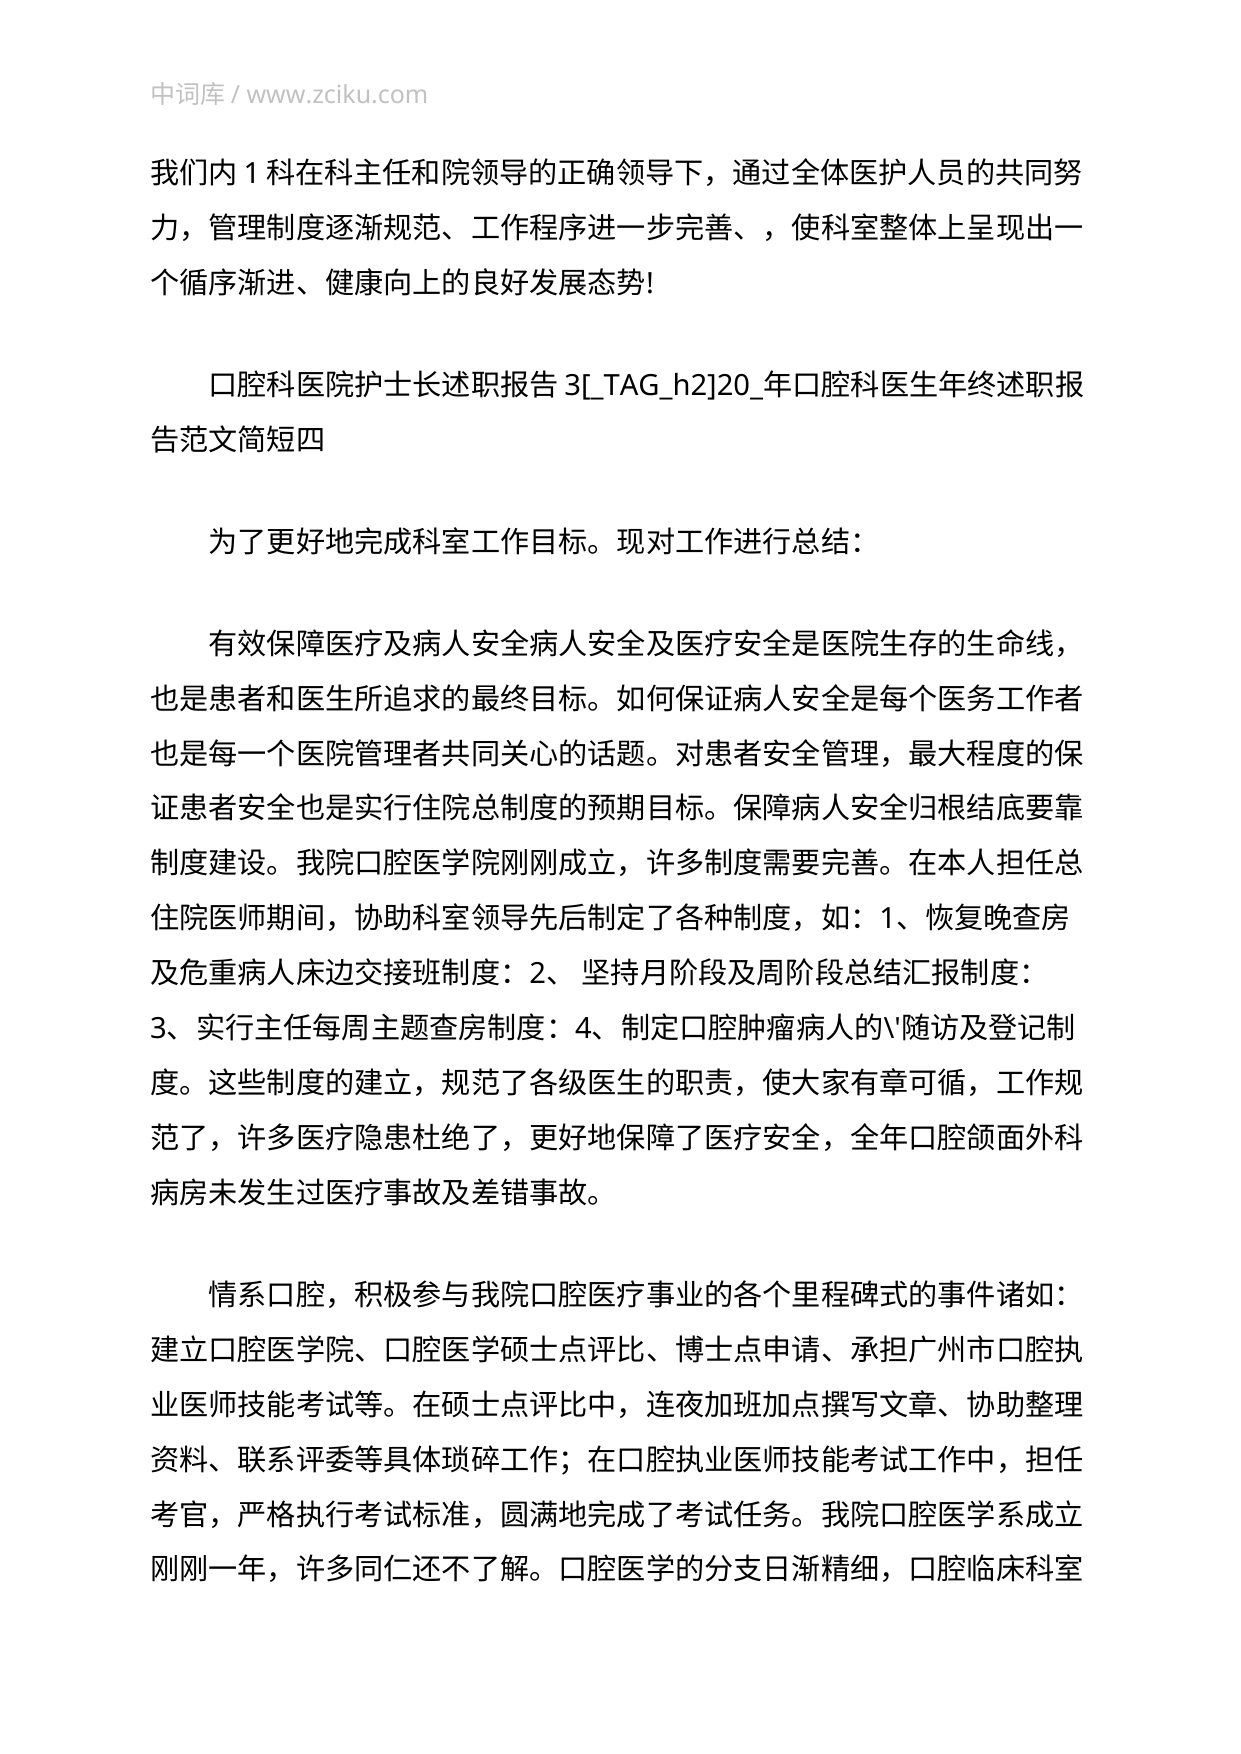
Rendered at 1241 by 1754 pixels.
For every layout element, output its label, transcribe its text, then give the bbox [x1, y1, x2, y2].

text 有效保障医疗及病人安全病人安全及医疗安全是医院生存的生命线，也是患者和医生所追求的最终目标。如何保证病人安全是每个医务工作者也是每一个医院管理者共同关心的话题。对患者安全管理，最大程度的保证患者安全也是实行住院总制度的预期目标。保障病人安全归根结底要靠制度建设。我院口腔医学院刚刚成立，许多制度需要完善。在本人担任总住院医师期间，协助科室领导先后制定了各种制度，如：1、恢复晚查房及危重病人床边交接班制度：2、 坚持月阶段及周阶段总结汇报制度：3、实行主任每周主题查房制度：4、制定口腔肿瘤病人的\'随访及登记制度。这些制度的建立，规范了各级医生的职责，使大家有章可循，工作规范了，许多医疗隐患杜绝了，更好地保障了医疗安全，全年口腔颌面外科病房未发生过医疗事故及差错事故。 [150, 620, 1090, 1212]
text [150, 150, 1090, 302]
text 为了更好地完成科室工作目标。现对工作进行总结： [150, 519, 1090, 561]
text 口腔科医院护士长述职报告3[_TAG_h2]20_年口腔科医生年终述职报告范文简短四 [150, 362, 1090, 459]
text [150, 1271, 1090, 1588]
